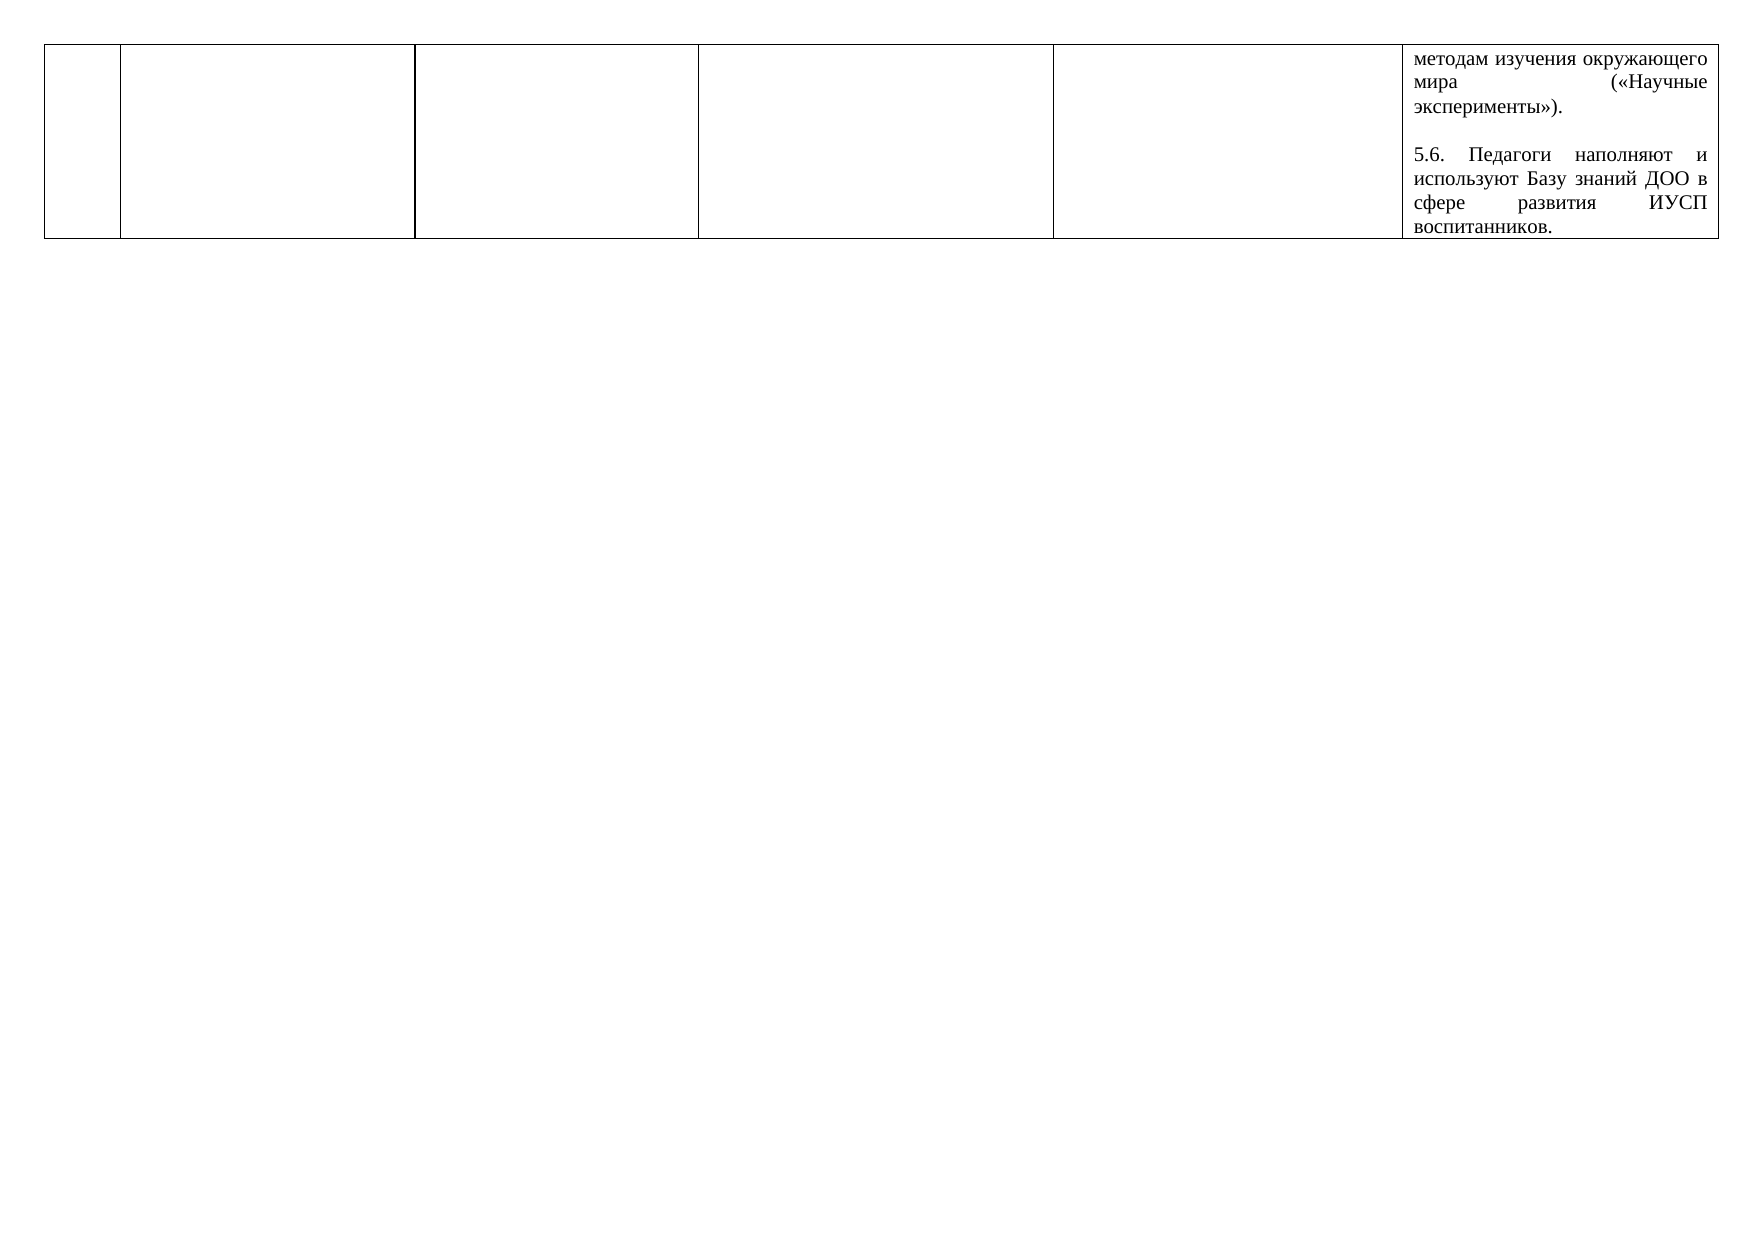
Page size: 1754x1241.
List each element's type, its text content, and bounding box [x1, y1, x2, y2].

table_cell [416, 45, 698, 238]
table_cell Д [45, 45, 120, 238]
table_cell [1054, 45, 1402, 238]
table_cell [699, 45, 1053, 238]
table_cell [1403, 45, 1718, 238]
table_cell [121, 45, 414, 238]
